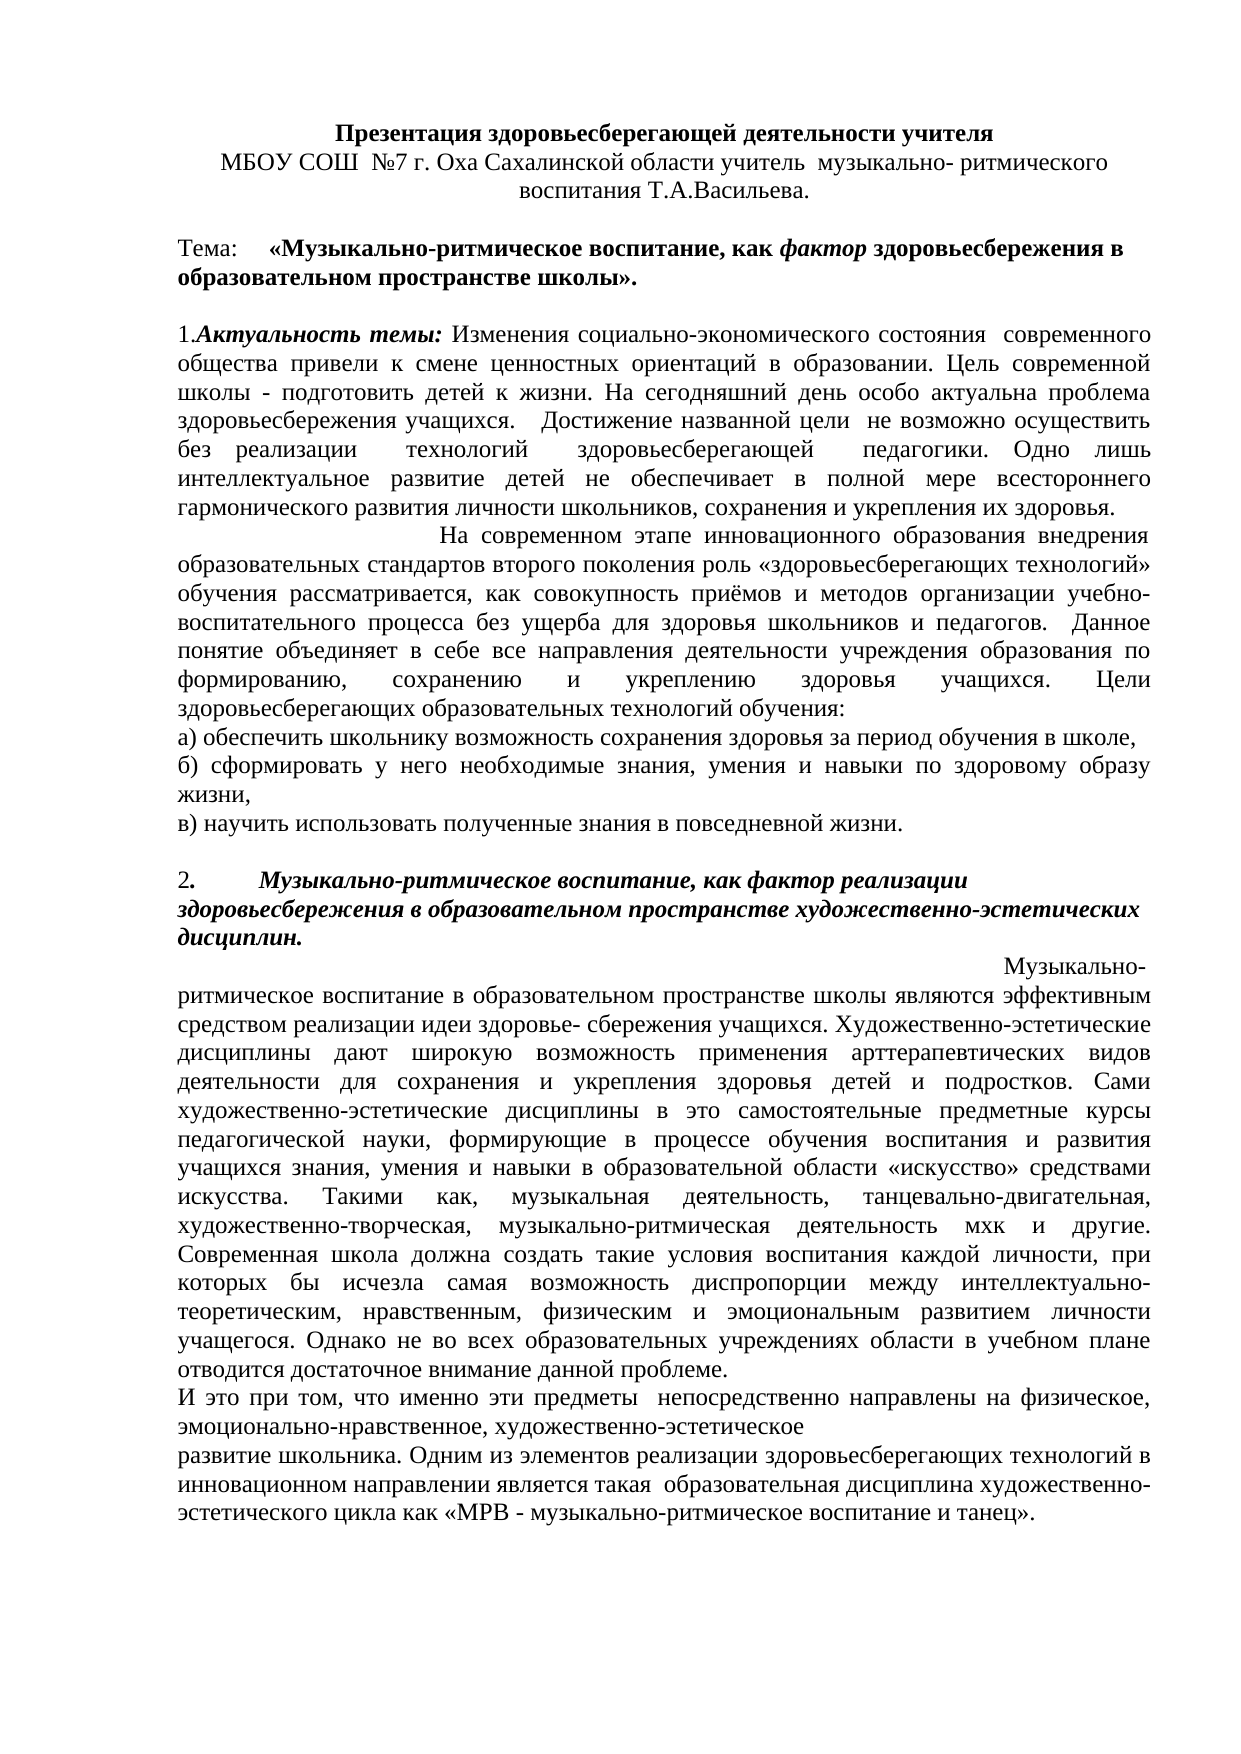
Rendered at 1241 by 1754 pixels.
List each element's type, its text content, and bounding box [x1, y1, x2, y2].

text в) научить использовать полученные знания в повседневной жизни. [177, 808, 1152, 837]
text Тема: «Музыкально-ритмическое воспитание, как фактор здоровьесбережения в образовательном пространстве школы». [177, 233, 1152, 291]
text Музыкально-ритмическое воспитание в образовательном пространстве школы являются эффективным средством реализации идеи здоровье- сбережения учащихся. Художественно-эстетические дисциплины дают широкую возможность применения арттерапевтических видов деятельности для сохранения и укрепления здоровья детей и подростков. Сами художественно-эстетические дисциплины в это самостоятельные предметные курсы педагогической науки, формирующие в процессе обучения воспитания и развития учащихся знания, умения и навыки в образовательной области «искусство» средствами искусства. Такими как, музыкальная деятельность, танцевально-двигательная, художественно-творческая, музыкально-ритмическая деятельность мхк и другие. Современная школа должна создать такие условия воспитания каждой личности, при которых бы исчезла самая возможность диспропорции между интеллектуально-теоретическим, нравственным, физическим и эмоциональным развитием личности учащегося. Однако не во всех образовательных учреждениях области в учебном плане отводится достаточное внимание данной проблеме. [177, 951, 1152, 1382]
text а) обеспечить школьнику возможность сохранения здоровья за период обучения в школе, [177, 722, 1152, 751]
text МБОУ СОШ №7 г. Оха Сахалинской области учитель музыкально- ритмического воспитания Т.А.Васильева. [177, 147, 1152, 204]
text 1.Актуальность темы: Изменения социально-экономического состояния современного общества привели к смене ценностных ориентаций в образовании. Цель современной школы - подготовить детей к жизни. На сегодняшний день особо актуальна проблема здоровьесбережения учащихся. Достижение названной цели не возможно осуществить без реализации технологий здоровьесберегающей педагогики. Одно лишь интеллектуальное развитие детей не обеспечивает в полной мере всестороннего гармонического развития личности школьников, сохранения и укрепления их здоровья. [177, 319, 1152, 521]
text 2. Музыкально-ритмическое воспитание, как фактор реализации здоровьесбережения в образовательном пространстве художественно-эстетических дисциплин. [177, 865, 1152, 951]
text б) сформировать у него необходимые знания, умения и навыки по здоровому образу жизни, [177, 751, 1152, 808]
text На современном этапе инновационного образования внедрения образовательных стандартов второго поколения роль «здоровьесберегающих технологий» обучения рассматривается, как совокупность приёмов и методов организации учебно-воспитательного процесса без ущерба для здоровья школьников и педагогов. Данное понятие объединяет в себе все направления деятельности учреждения образования по формированию, сохранению и укреплению здоровья учащихся. Цели здоровьесберегающих образовательных технологий обучения: [177, 521, 1152, 722]
text развитие школьника. Одним из элементов реализации здоровьесберегающих технологий в инновационном направлении является такая образовательная дисциплина художественно-эстетического цикла как «МРВ - музыкально-ритмическое воспитание и танец». [177, 1440, 1152, 1526]
text И это при том, что именно эти предметы непосредственно направлены на физическое, эмоционально-нравственное, художественно-эстетическое [177, 1382, 1152, 1440]
text Презентация здоровьесберегающей деятельности учителя [177, 118, 1152, 147]
